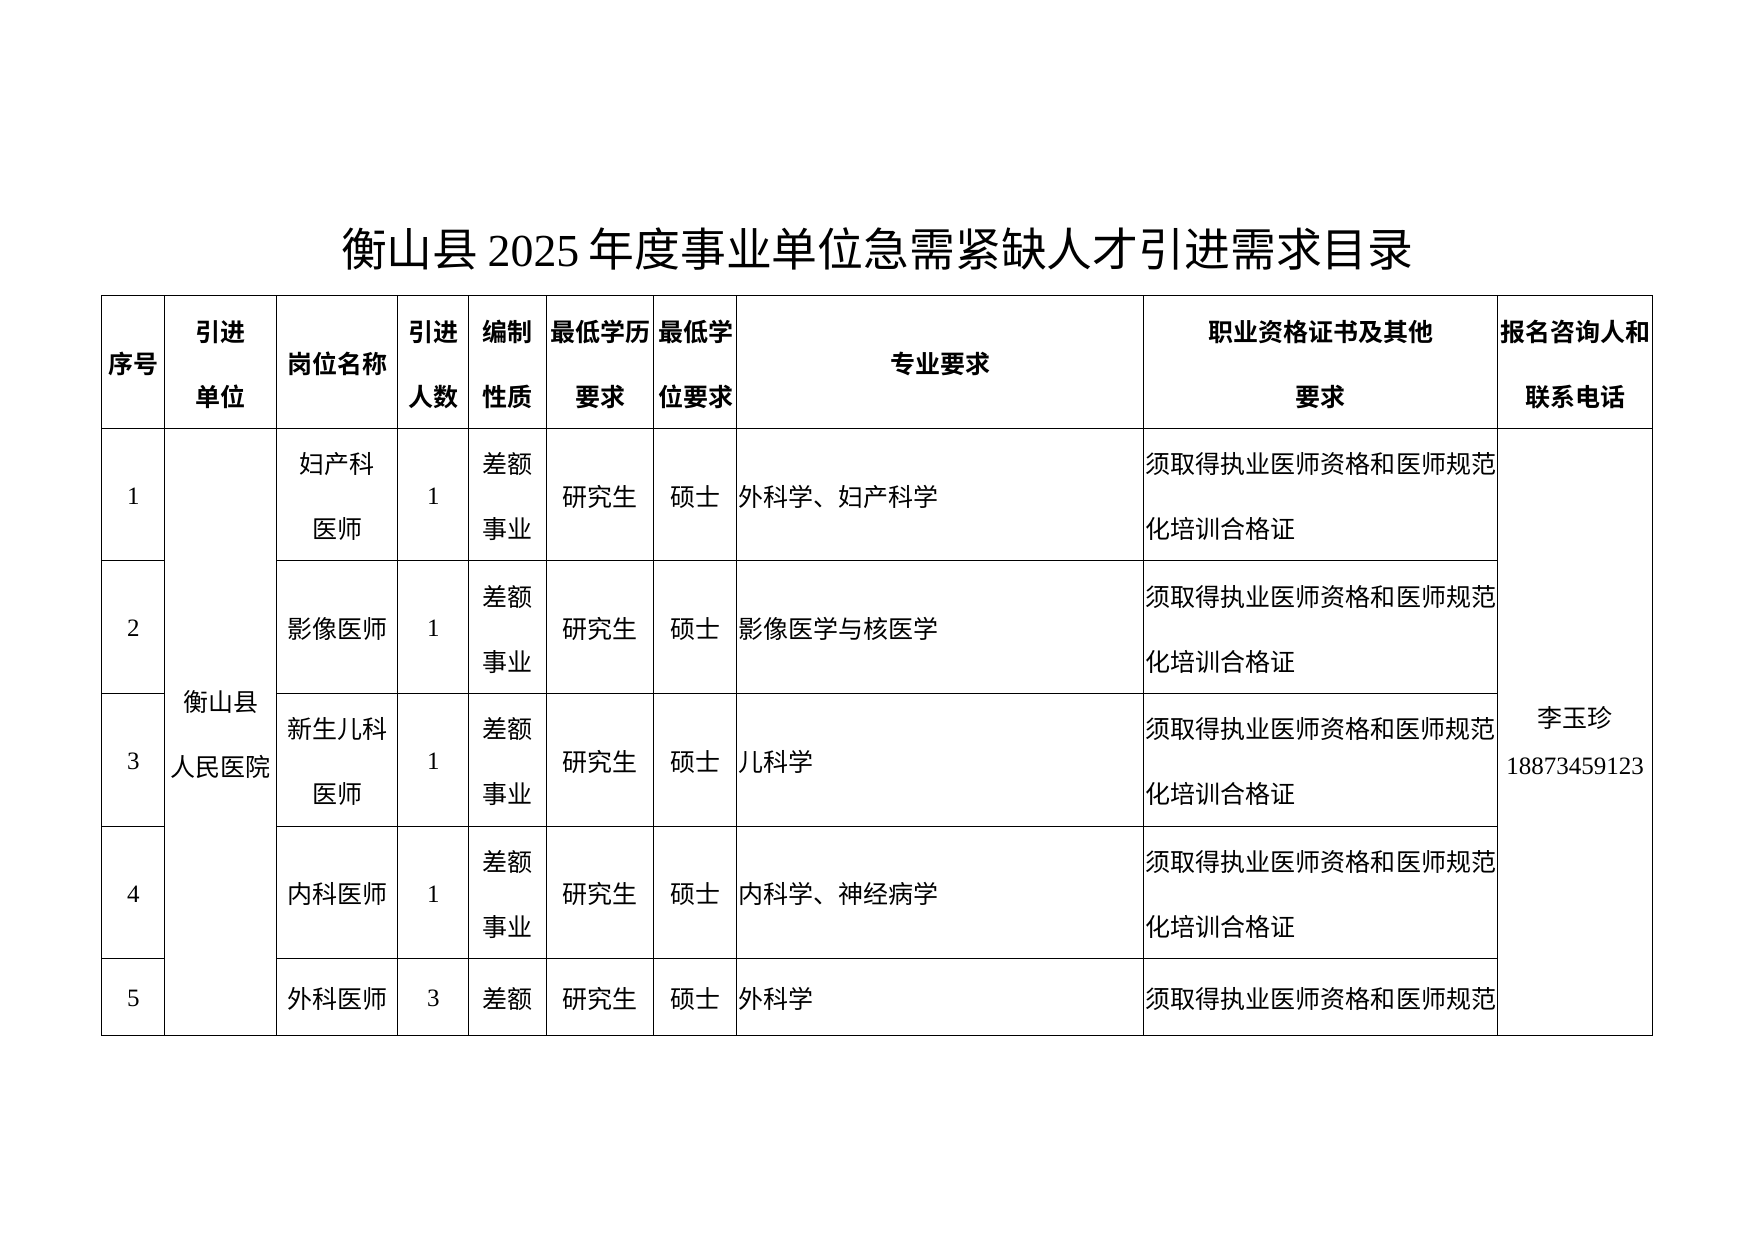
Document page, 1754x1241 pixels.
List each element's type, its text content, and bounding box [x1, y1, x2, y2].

table_cell 衡山县 人民医院 [165, 429, 276, 1035]
table_cell 儿科学 [737, 694, 1143, 826]
table_cell 差额事业 [469, 827, 546, 958]
table_cell 李玉珍18873459123 [1498, 429, 1652, 1035]
table_cell 研究生 [547, 959, 653, 1035]
table_cell 妇产科 医师 [277, 429, 397, 560]
table_cell 硕士 [654, 694, 736, 826]
table_header 编制 性质 [469, 296, 546, 428]
table_cell 内科学、神经病学 [737, 827, 1143, 958]
table_cell 差额事业 [469, 561, 546, 693]
table_cell 须取得执业医师资格和医师规范化培训合格证 [1144, 959, 1497, 1035]
table_cell 硕士 [654, 561, 736, 693]
table_cell 1 [398, 827, 468, 958]
table_cell 2 [102, 561, 164, 693]
table_header 序号 [102, 296, 164, 428]
table_cell 1 [398, 694, 468, 826]
table_cell 3 [102, 694, 164, 826]
table_cell 研究生 [547, 694, 653, 826]
table_cell 研究生 [547, 827, 653, 958]
table_cell 研究生 [547, 429, 653, 560]
table_cell 硕士 [654, 959, 736, 1035]
table_header 最低学位要求 [654, 296, 736, 428]
table_header 引进 单位 [165, 296, 276, 428]
table_cell 须取得执业医师资格和医师规范化培训合格证 [1144, 694, 1497, 826]
table_cell 1 [102, 429, 164, 560]
table_cell 硕士 [654, 429, 736, 560]
table_cell 须取得执业医师资格和医师规范化培训合格证 [1144, 429, 1497, 560]
table_cell 须取得执业医师资格和医师规范化培训合格证 [1144, 561, 1497, 693]
table_header 职业资格证书及其他 要求 [1144, 296, 1497, 428]
table_cell 新生儿科医师 [277, 694, 397, 826]
table_cell 外科学、妇产科学 [737, 429, 1143, 560]
table_header 报名咨询人和联系电话 [1498, 296, 1652, 428]
table_cell 外科学 [737, 959, 1143, 1035]
table_cell 影像医师 [277, 561, 397, 693]
table_cell 须取得执业医师资格和医师规范化培训合格证 [1144, 827, 1497, 958]
table_header 最低学历 要求 [547, 296, 653, 428]
table_cell 3 [398, 959, 468, 1035]
table_cell 差额事业 [469, 694, 546, 826]
table_cell 差额事业 [469, 429, 546, 560]
table_cell 硕士 [654, 827, 736, 958]
table_cell 研究生 [547, 561, 653, 693]
table_cell 5 [102, 959, 164, 1035]
table_header 岗位名称 [277, 296, 397, 428]
table_cell 差额事业 [469, 959, 546, 1035]
table_cell 1 [398, 561, 468, 693]
text 衡山县2025年度事业单位急需紧缺人才引进需求目录 [150, 198, 1604, 295]
table_header 引进人数 [398, 296, 468, 428]
table_header 专业要求 [737, 296, 1143, 428]
table_cell 影像医学与核医学 [737, 561, 1143, 693]
table_cell 内科医师 [277, 827, 397, 958]
table_cell 4 [102, 827, 164, 958]
table_cell 1 [398, 429, 468, 560]
table_cell 外科医师 [277, 959, 397, 1035]
